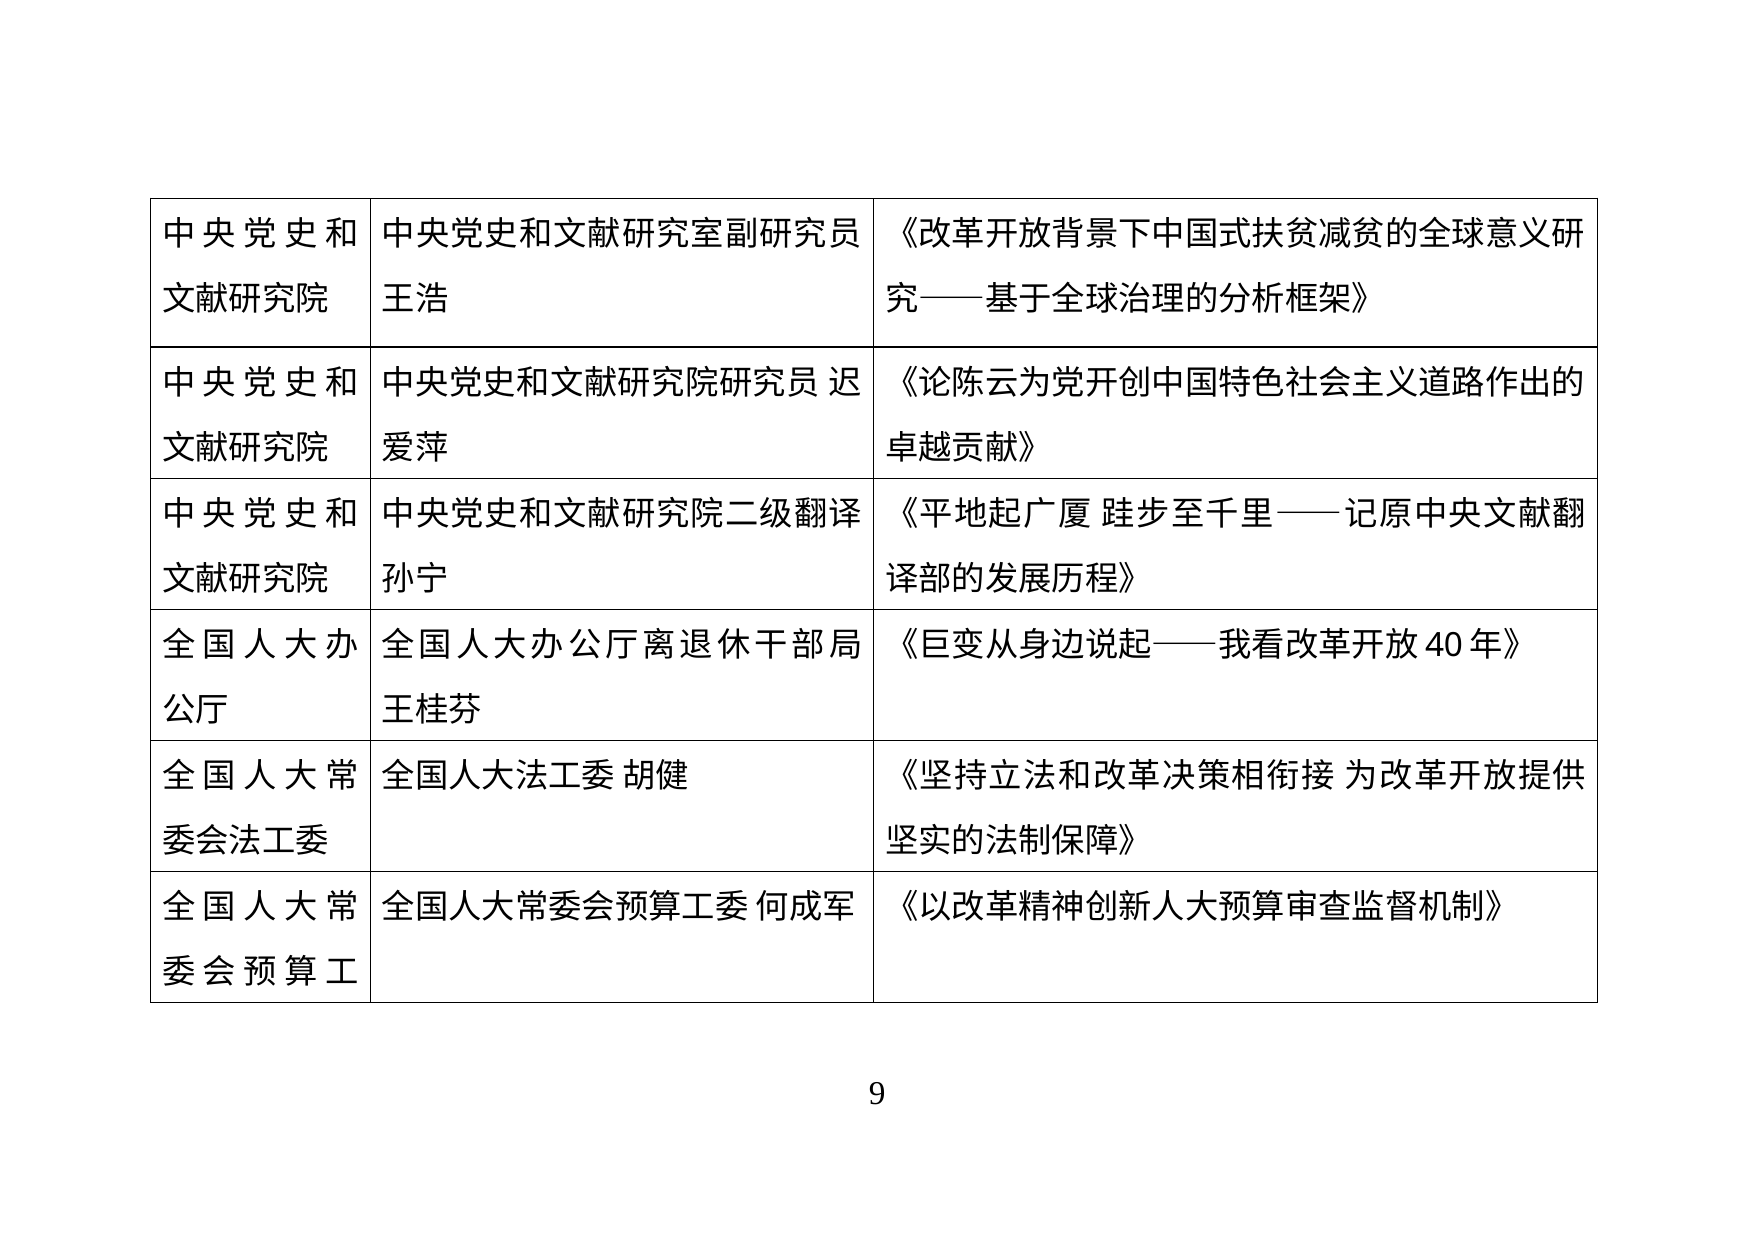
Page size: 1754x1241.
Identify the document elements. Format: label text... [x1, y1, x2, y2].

table_cell 《论陈云为党开创中国特色社会主义道路作出的卓越贡献》 [874, 348, 1597, 477]
table_cell 中央党史和文献研究院 [151, 348, 370, 477]
table_cell 中央党史和文献研究院研究员 迟爱萍 [371, 348, 873, 477]
table_cell 中央党史和文献研究院 [151, 479, 370, 608]
table_cell 全国人大办公厅 [151, 610, 370, 739]
table_cell 中央党史和文献研究室副研究员 王浩 [371, 199, 873, 346]
table_cell 《改革开放背景下中国式扶贫减贫的全球意义研究——基于全球治理的分析框架》 [874, 199, 1597, 346]
table_cell 《以改革精神创新人大预算审查监督机制》 [874, 872, 1597, 1002]
table_cell 《巨变从身边说起——我看改革开放40年》 [874, 610, 1597, 739]
table_cell 中央党史和文献研究院二级翻译 孙宁 [371, 479, 873, 608]
table_cell 全国人大法工委 胡健 [371, 741, 873, 871]
table_cell 全国人大常委会预算工委 [151, 872, 370, 1002]
table_cell 全国人大常委会法工委 [151, 741, 370, 871]
table_cell 全国人大办公厅离退休干部局 王桂芬 [371, 610, 873, 739]
table_cell 《平地起广厦 跬步至千里——记原中央文献翻译部的发展历程》 [874, 479, 1597, 608]
table_cell 全国人大常委会预算工委 何成军 [371, 872, 873, 1002]
table_cell 《坚持立法和改革决策相衔接 为改革开放提供坚实的法制保障》 [874, 741, 1597, 871]
table_cell 中央党史和文献研究院 [151, 199, 370, 346]
